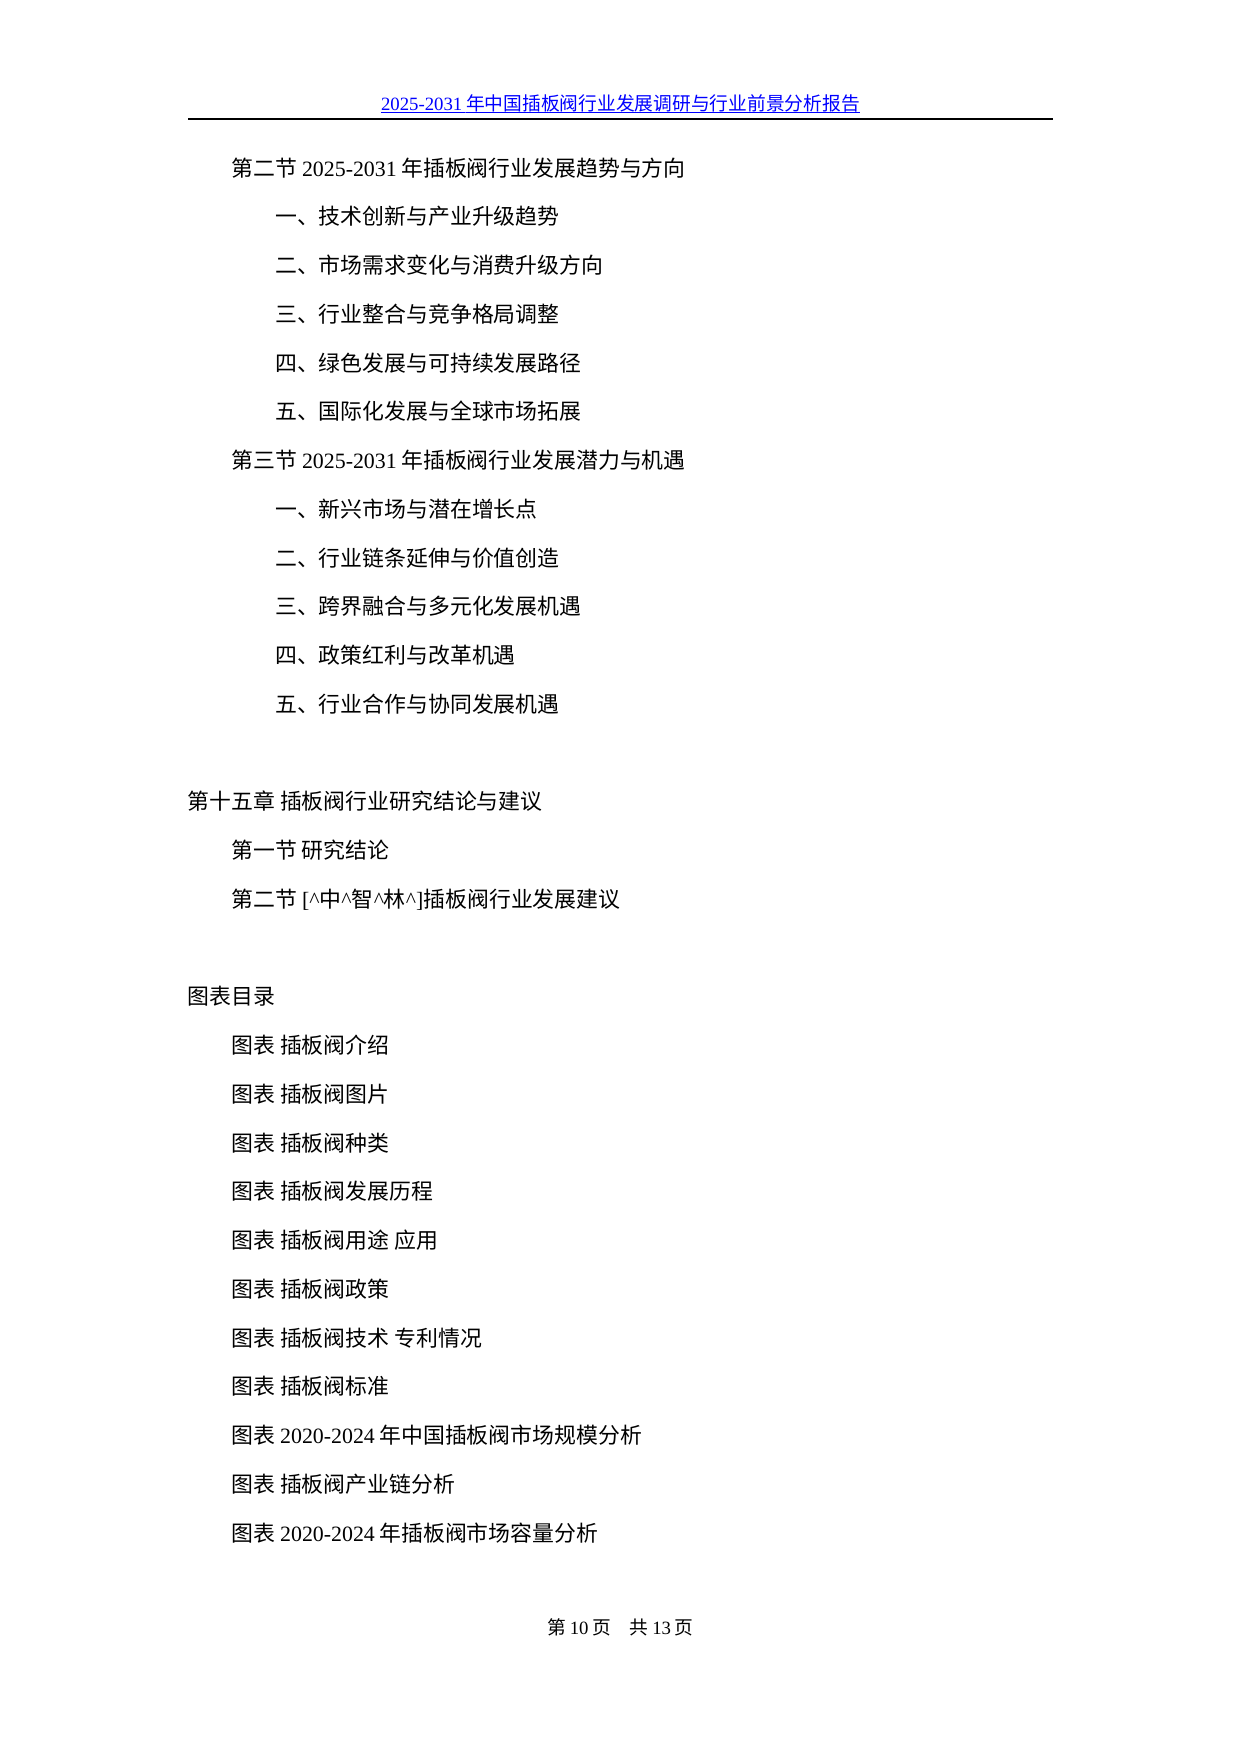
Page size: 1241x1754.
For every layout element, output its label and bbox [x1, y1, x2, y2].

text [187, 150, 1053, 1548]
